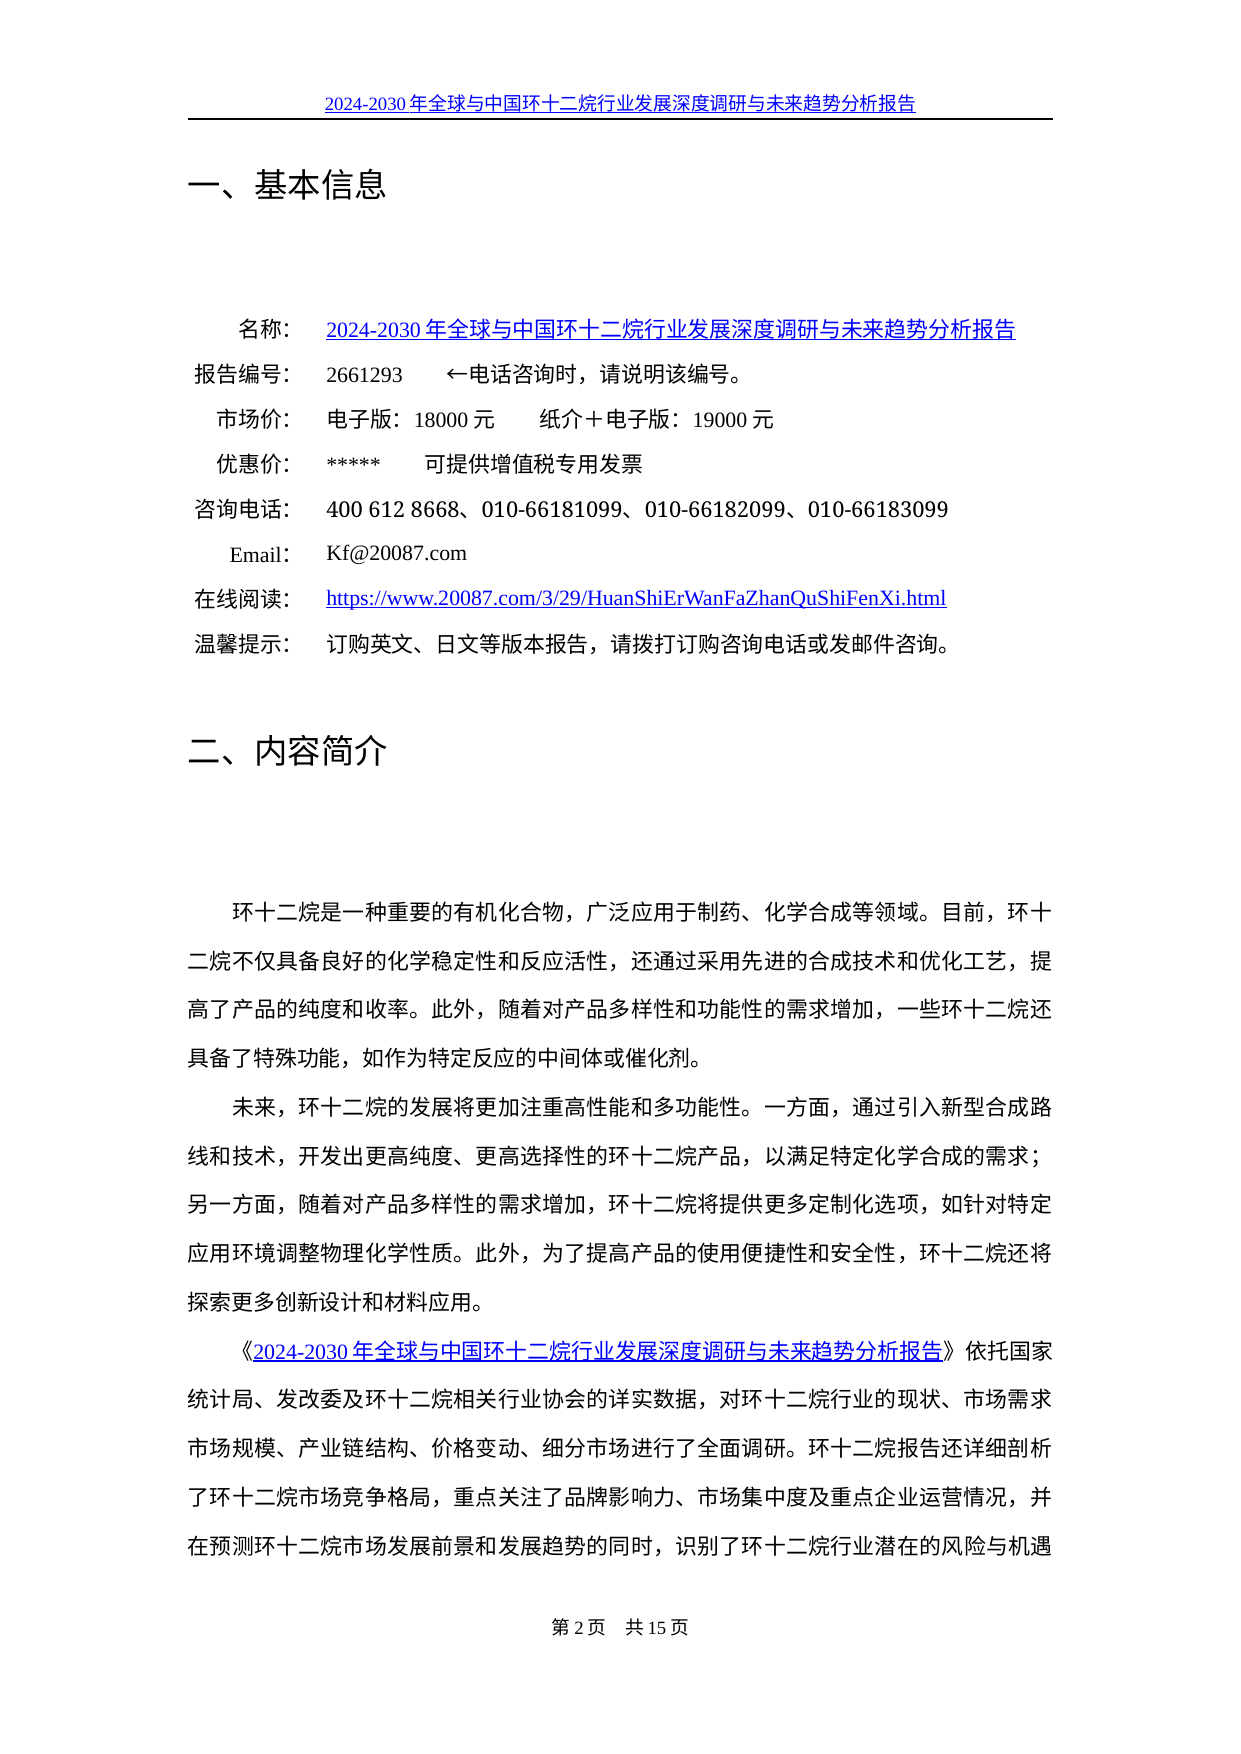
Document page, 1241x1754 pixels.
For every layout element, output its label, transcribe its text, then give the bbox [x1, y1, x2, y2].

title 一、基本信息 [187, 150, 1053, 215]
table_cell Email： [167, 537, 315, 582]
table_cell 市场价： [167, 402, 315, 447]
table_cell Kf@20087.com [315, 537, 1073, 582]
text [187, 894, 1053, 1561]
table_cell 2661293 ←电话咨询时，请说明该编号。 [315, 357, 1073, 402]
table_cell 报告编号： [167, 357, 315, 402]
table_cell 咨询电话： [167, 492, 315, 537]
table_cell 优惠价： [167, 447, 315, 492]
table_header 名称： [167, 312, 315, 357]
table_cell [315, 582, 1073, 627]
table_cell 电子版：18000 元 纸介＋电子版：19000 元 [315, 402, 1073, 447]
table_cell 温馨提示： [167, 627, 315, 672]
table_header 2024-2030年全球与中国环十二烷行业发展深度调研与未来趋势分析报告 [315, 312, 1073, 357]
table_cell 订购英文、日文等版本报告，请拨打订购咨询电话或发邮件咨询。 [315, 627, 1073, 672]
table_cell 在线阅读： [167, 582, 315, 627]
table_cell 400 612 8668、010-66181099、010-66182099、010-66183099 [315, 492, 1073, 537]
title 二、内容简介 [187, 717, 1053, 782]
table_cell ***** 可提供增值税专用发票 [315, 447, 1073, 492]
